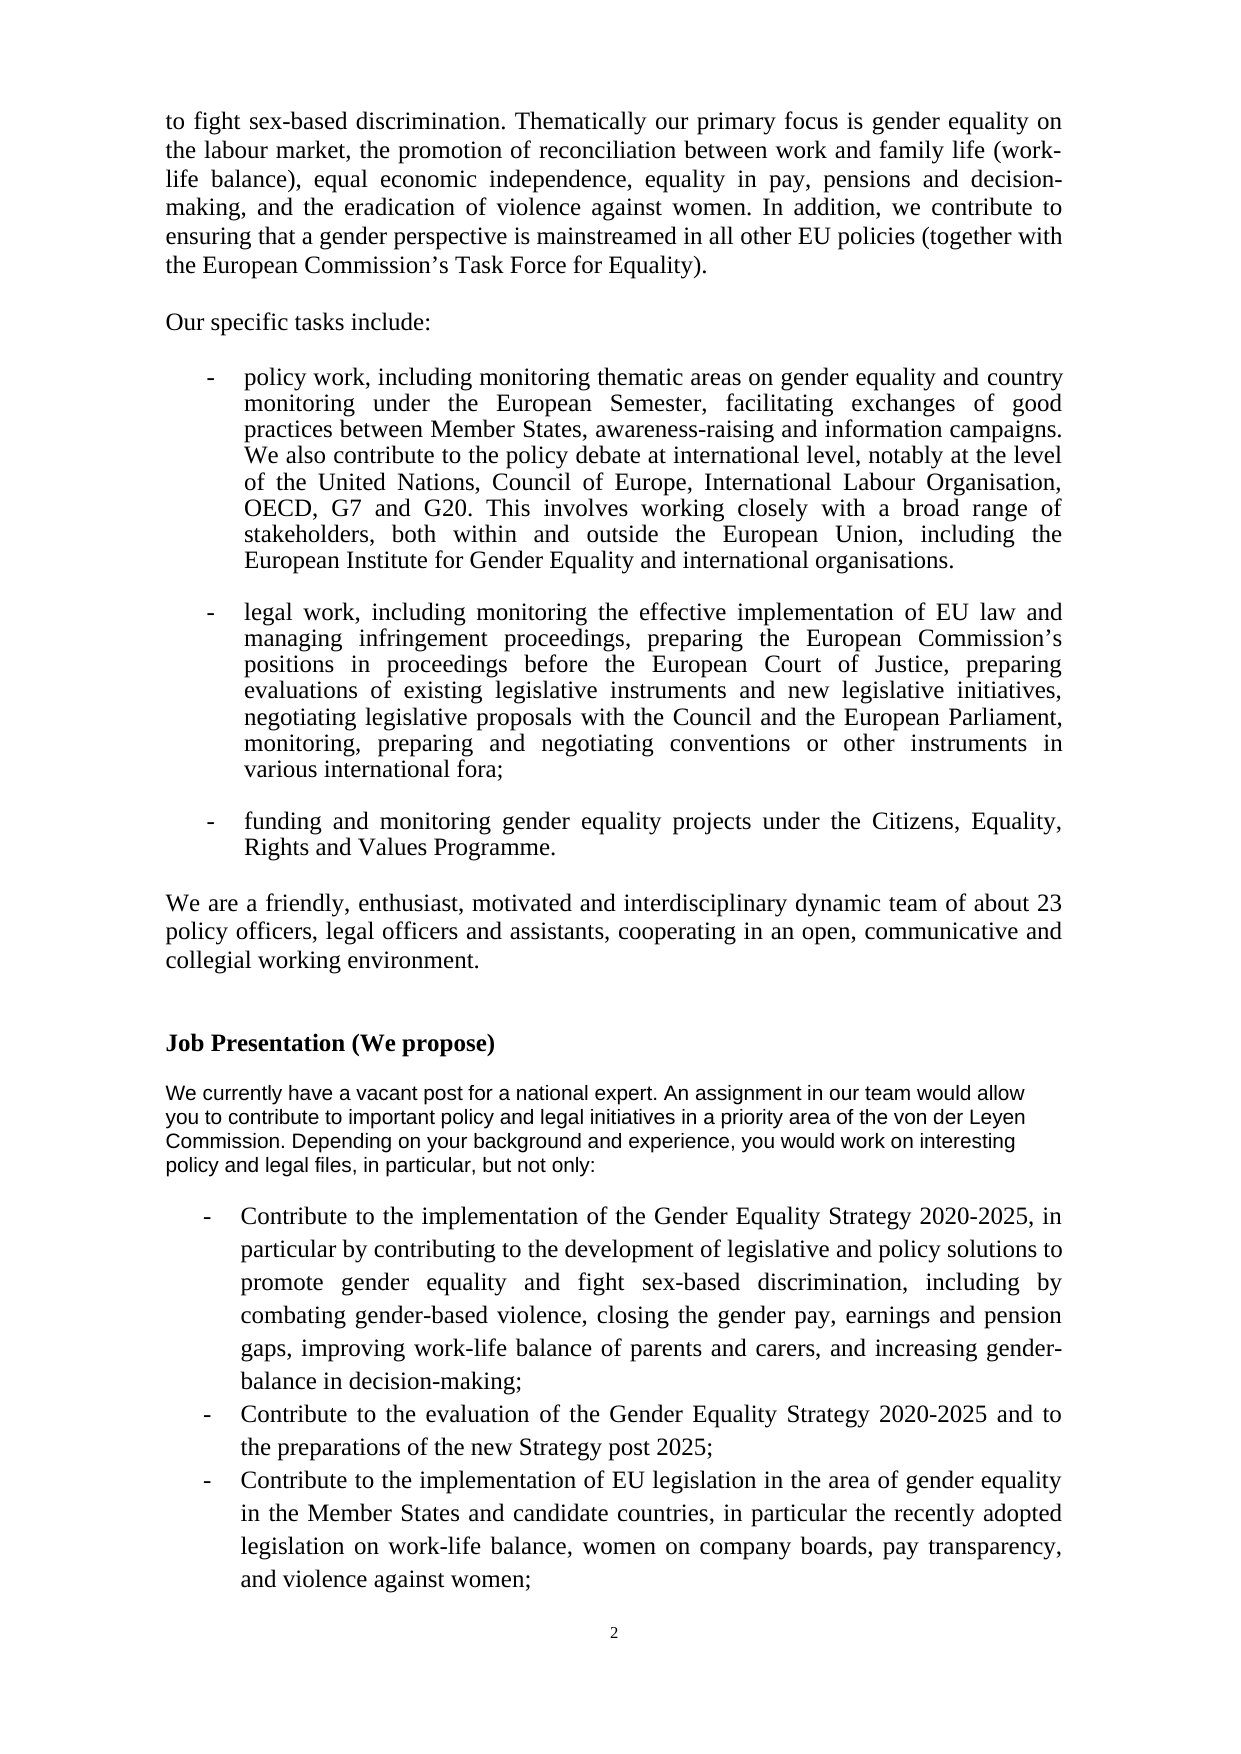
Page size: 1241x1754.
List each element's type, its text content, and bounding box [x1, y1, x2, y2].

list Job Presentation (We propose) [165, 1028, 1063, 1056]
